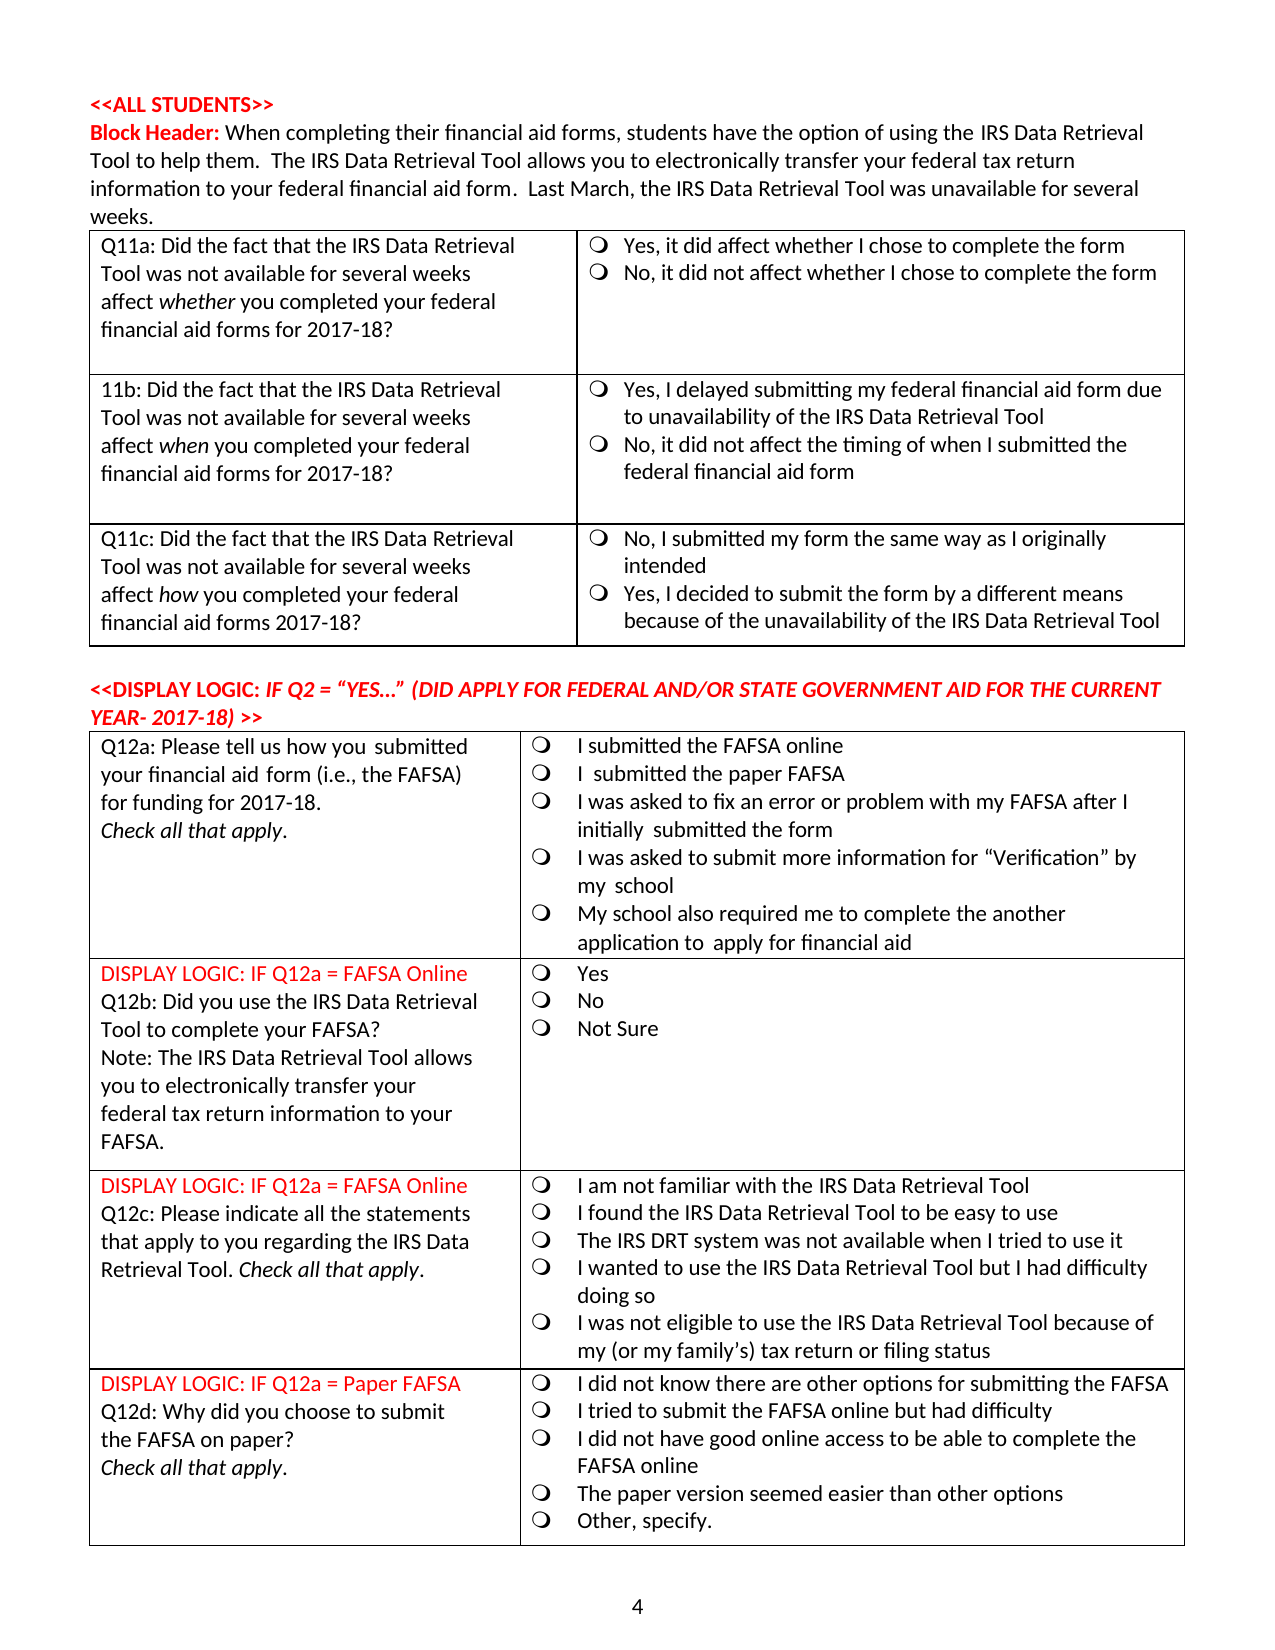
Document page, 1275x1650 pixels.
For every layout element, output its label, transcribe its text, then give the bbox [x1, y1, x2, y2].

table_cell 11b: Did the fact that the IRS Data Retrieval Tool was not available for several weeks affect when you completed your federal financial aid forms for 2017-18? [90, 375, 576, 523]
table_cell I did not know there are other options for submitting the FAFSA I tried to submit the FAFSA online but had difficulty I did not have good online access to be able to complete the FAFSA online The paper version seemed easier than other options Other, specify. [521, 1370, 1184, 1545]
table_header I submitted the FAFSA online I submitted the paper FAFSA I was asked to fix an error or problem with my FAFSA after I initially submitted the form I was asked to submit more information for “Verification” by my school My school also required me to complete the another application to apply for financial aid [521, 732, 1184, 958]
table_cell DISPLAY LOGIC: IF Q12a = FAFSA Online Q12c: Please indicate all the statements that apply to you regarding the IRS Data Retrieval Tool. Check all that apply. [90, 1171, 520, 1368]
table_header Q11a: Did the fact that the IRS Data Retrieval Tool was not available for several weeks affect whether you completed your federal financial aid forms for 2017-18? [90, 231, 576, 374]
table_cell I am not familiar with the IRS Data Retrieval Tool I found the IRS Data Retrieval Tool to be easy to use The IRS DRT system was not available when I tried to use it I wanted to use the IRS Data Retrieval Tool but I had difficulty doing so I was not eligible to use the IRS Data Retrieval Tool because of my (or my family’s) tax return or filing status [521, 1171, 1184, 1368]
table_cell Q11c: Did the fact that the IRS Data Retrieval Tool was not available for several weeks affect how you completed your federal financial aid forms 2017-18? [90, 525, 576, 645]
text <<DISPLAY LOGIC: IF Q2 = “YES…” (DID APPLY FOR FEDERAL AND/OR STATE GOVERNMENT AID FOR THE CURRENT YEAR- 2017-18) >> [90, 675, 1185, 731]
subtitle <<ALL STUDENTS>> [90, 90, 1185, 118]
table_cell No, I submitted my form the same way as I originally intended Yes, I decided to submit the form by a different means because of the unavailability of the IRS Data Retrieval Tool [578, 525, 1184, 645]
table_cell Yes No Not Sure [521, 959, 1184, 1170]
subtitle Block Header: When completing their financial aid forms, students have the option of using the IRS Data Retrieval Tool to help them. The IRS Data Retrieval Tool allows you to electronically transfer your federal tax return information to your federal financial aid form. Last March, the IRS Data Retrieval Tool was unavailable for several weeks. [90, 118, 1185, 230]
table_header Q12a: Please tell us how you submitted your financial aid form (i.e., the FAFSA) for funding for 2017-18. Check all that apply. [90, 732, 520, 958]
table_cell DISPLAY LOGIC: IF Q12a = FAFSA Online Q12b: Did you use the IRS Data Retrieval Tool to complete your FAFSA? Note: The IRS Data Retrieval Tool allows you to electronically transfer your federal tax return information to your FAFSA. [90, 959, 520, 1170]
table_cell Yes, I delayed submitting my federal financial aid form due to unavailability of the IRS Data Retrieval Tool No, it did not affect the timing of when I submitted the federal financial aid form [578, 375, 1184, 523]
table_header Yes, it did affect whether I chose to complete the form No, it did not affect whether I chose to complete the form [578, 231, 1184, 374]
table_cell DISPLAY LOGIC: IF Q12a = Paper FAFSA Q12d: Why did you choose to submit the FAFSA on paper? Check all that apply. [90, 1370, 520, 1545]
